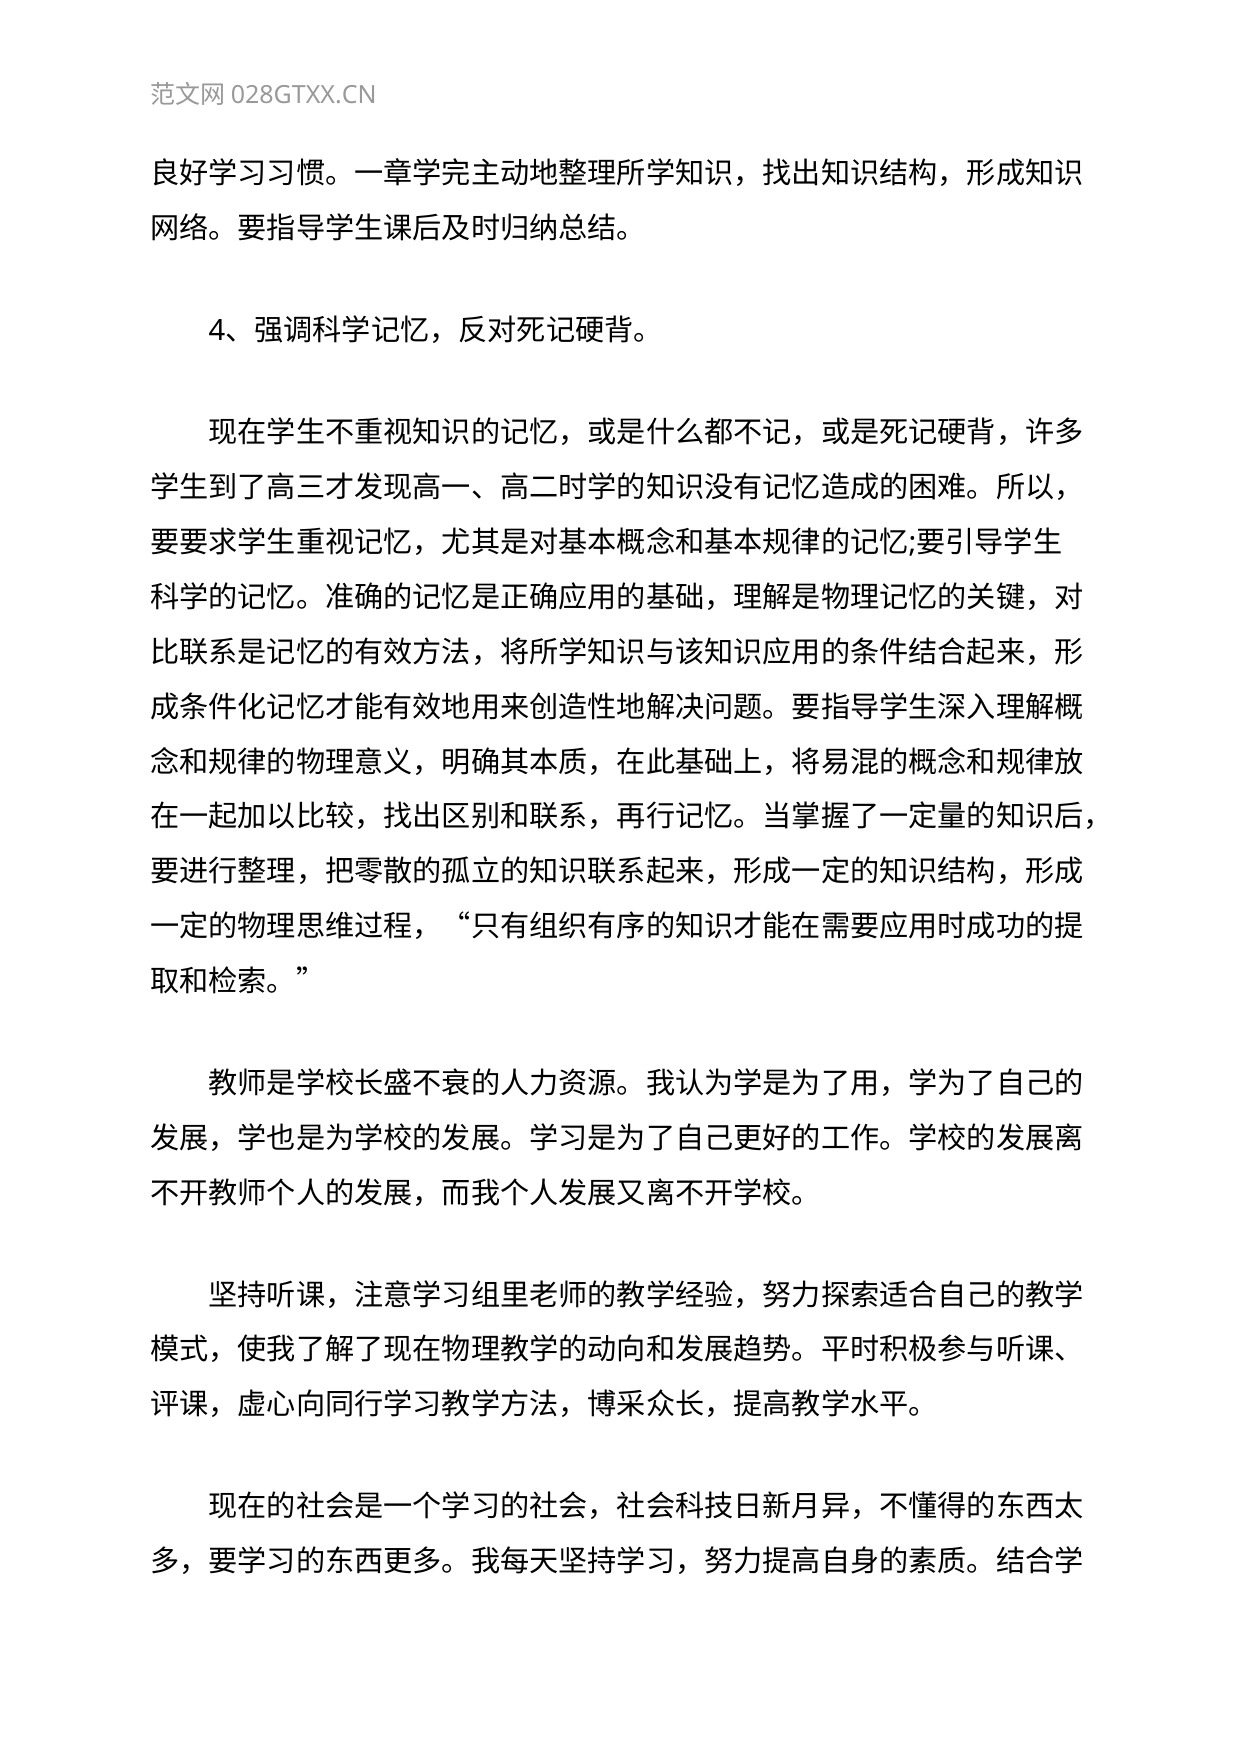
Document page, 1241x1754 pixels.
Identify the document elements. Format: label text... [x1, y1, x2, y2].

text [150, 150, 1090, 247]
text 坚持听课，注意学习组里老师的教学经验，努力探索适合自己的教学模式，使我了解了现在物理教学的动向和发展趋势。平时积极参与听课、评课，虚心向同行学习教学方法，博采众长，提高教学水平。 [150, 1271, 1090, 1423]
text 教师是学校长盛不衰的人力资源。我认为学是为了用，学为了自己的发展，学也是为学校的发展。学习是为了自己更好的工作。学校的发展离不开教师个人的发展，而我个人发展又离不开学校。 [150, 1059, 1090, 1212]
text 4、强调科学记忆，反对死记硬背。 [150, 307, 1090, 349]
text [150, 1483, 1090, 1580]
text 现在学生不重视知识的记忆，或是什么都不记，或是死记硬背，许多学生到了高三才发现高一、高二时学的知识没有记忆造成的困难。所以，要要求学生重视记忆，尤其是对基本概念和基本规律的记忆;要引导学生科学的记忆。准确的记忆是正确应用的基础，理解是物理记忆的关键，对比联系是记忆的有效方法，将所学知识与该知识应用的条件结合起来，形成条件化记忆才能有效地用来创造性地解决问题。要指导学生深入理解概念和规律的物理意义，明确其本质，在此基础上，将易混的概念和规律放在一起加以比较，找出区别和联系，再行记忆。当掌握了一定量的知识后，要进行整理，把零散的孤立的知识联系起来，形成一定的知识结构，形成一定的物理思维过程，“只有组织有序的知识才能在需要应用时成功的提取和检索。” [150, 409, 1090, 1000]
